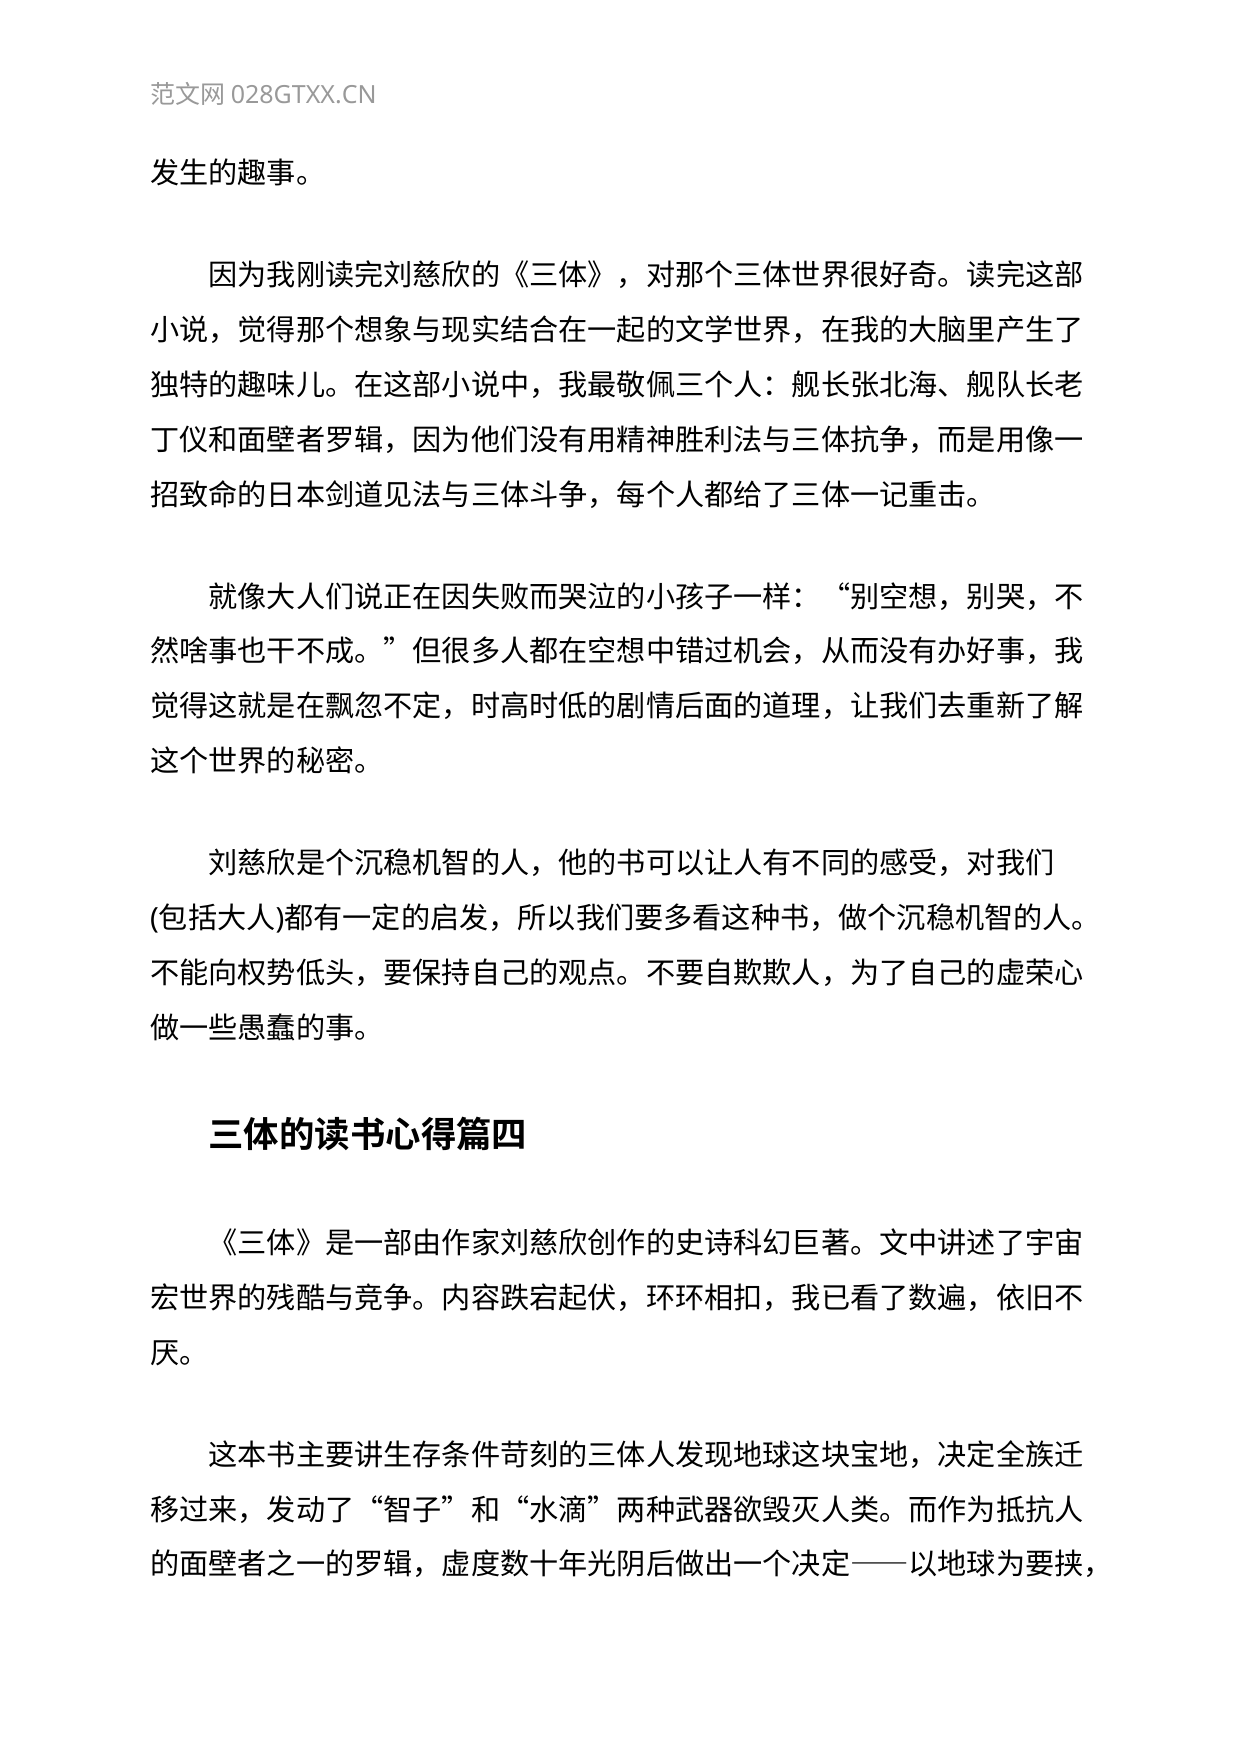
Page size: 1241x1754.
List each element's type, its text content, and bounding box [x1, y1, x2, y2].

text 因为我刚读完刘慈欣的《三体》，对那个三体世界很好奇。读完这部小说，觉得那个想象与现实结合在一起的文学世界，在我的大脑里产生了独特的趣味儿。在这部小说中，我最敬佩三个人：舰长张北海、舰队长老丁仪和面壁者罗辑，因为他们没有用精神胜利法与三体抗争，而是用像一招致命的日本剑道见法与三体斗争，每个人都给了三体一记重击。 [150, 252, 1090, 514]
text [150, 1431, 1090, 1583]
text 就像大人们说正在因失败而哭泣的小孩子一样：“别空想，别哭，不然啥事也干不成。”但很多人都在空想中错过机会，从而没有办好事，我觉得这就是在飘忽不定，时高时低的剧情后面的道理，让我们去重新了解这个世界的秘密。 [150, 573, 1090, 780]
text 《三体》是一部由作家刘慈欣创作的史诗科幻巨著。文中讲述了宇宙宏世界的残酷与竞争。内容跌宕起伏，环环相扣，我已看了数遍，依旧不厌。 [150, 1219, 1090, 1372]
text 三体的读书心得篇四 [150, 1106, 1090, 1157]
text 刘慈欣是个沉稳机智的人，他的书可以让人有不同的感受，对我们(包括大人)都有一定的启发，所以我们要多看这种书，做个沉稳机智的人。不能向权势低头，要保持自己的观点。不要自欺欺人，为了自己的虚荣心做一些愚蠢的事。 [150, 839, 1090, 1047]
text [150, 150, 1090, 192]
